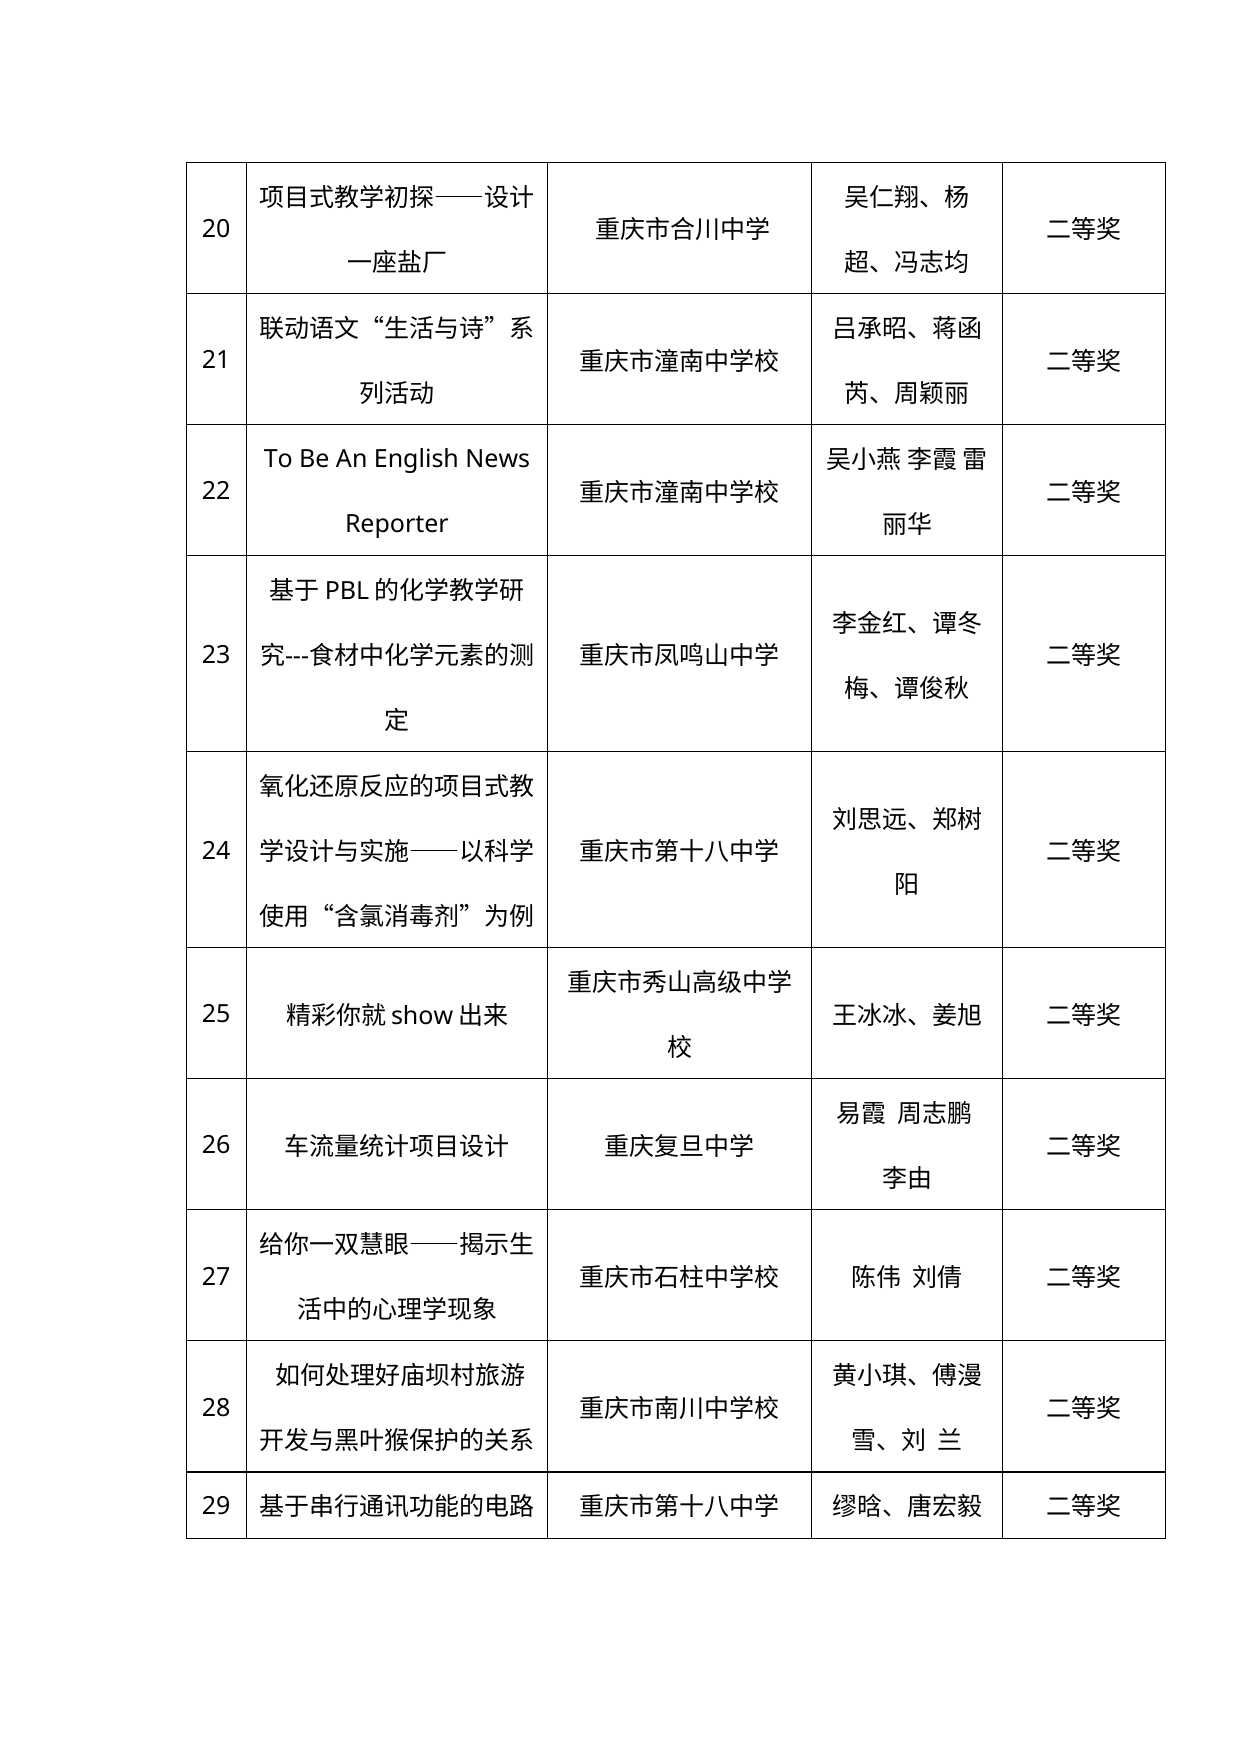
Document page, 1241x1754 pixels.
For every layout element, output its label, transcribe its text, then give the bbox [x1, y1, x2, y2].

table_cell 吴小燕 李霞 雷丽华 [812, 425, 1002, 555]
table_cell 重庆市南川中学校 [548, 1341, 811, 1471]
table_cell 二等奖 [1003, 1473, 1165, 1537]
table_cell To Be An English News Reporter [247, 425, 547, 555]
table_cell 基于PBL的化学教学研究---食材中化学元素的测定 [247, 556, 547, 751]
table_cell 27 [187, 1210, 246, 1340]
table_cell 重庆市石柱中学校 [548, 1210, 811, 1340]
table_cell 24 [187, 752, 246, 947]
table_cell 二等奖 [1003, 163, 1165, 293]
table_cell 王冰冰、姜旭 [812, 948, 1002, 1078]
table_cell 22 [187, 425, 246, 555]
table_cell 缪晗、唐宏毅 [812, 1473, 1002, 1537]
table_cell 李金红、谭冬梅、谭俊秋 [812, 556, 1002, 751]
table_cell 重庆复旦中学 [548, 1079, 811, 1209]
table_cell 氧化还原反应的项目式教学设计与实施——以科学使用“含氯消毒剂”为例 [247, 752, 547, 947]
table_cell 二等奖 [1003, 1341, 1165, 1471]
table_cell 车流量统计项目设计 [247, 1079, 547, 1209]
table_cell 刘思远、郑树阳 [812, 752, 1002, 947]
table_cell 重庆市第十八中学 [548, 1473, 811, 1537]
table_cell 25 [187, 948, 246, 1078]
table_cell 吴仁翔、杨超、冯志均 [812, 163, 1002, 293]
table_cell 联动语文“生活与诗”系列活动 [247, 294, 547, 424]
table_cell 二等奖 [1003, 1079, 1165, 1209]
table_cell 重庆市第十八中学 [548, 752, 811, 947]
table_cell 基于串行通讯功能的电路设计与实现 [247, 1473, 547, 1537]
table_cell 重庆市潼南中学校 [548, 294, 811, 424]
table_cell 二等奖 [1003, 425, 1165, 555]
table_cell 吕承昭、蒋函芮、周颖丽 [812, 294, 1002, 424]
table_cell 23 [187, 556, 246, 751]
table_cell 26 [187, 1079, 246, 1209]
table_cell 重庆市凤鸣山中学 [548, 556, 811, 751]
table_cell 二等奖 [1003, 1210, 1165, 1340]
table_cell 二等奖 [1003, 948, 1165, 1078]
table_cell 重庆市秀山高级中学校 [548, 948, 811, 1078]
table_cell 28 [187, 1341, 246, 1471]
table_cell 20 [187, 163, 246, 293]
table_cell 易霞 周志鹏 李由 [812, 1079, 1002, 1209]
table_cell 29 [187, 1473, 246, 1537]
table_cell 21 [187, 294, 246, 424]
table_cell 陈伟 刘倩 [812, 1210, 1002, 1340]
table_cell 项目式教学初探——设计一座盐厂 [247, 163, 547, 293]
table_cell 如何处理好庙坝村旅游开发与黑叶猴保护的关系 [247, 1341, 547, 1471]
table_cell 二等奖 [1003, 556, 1165, 751]
table_cell 重庆市合川中学 [548, 163, 811, 293]
table_cell 黄小琪、傅漫雪、刘 兰 [812, 1341, 1002, 1471]
table_cell 二等奖 [1003, 752, 1165, 947]
table_cell 给你一双慧眼——揭示生活中的心理学现象 [247, 1210, 547, 1340]
table_cell 二等奖 [1003, 294, 1165, 424]
table_cell 重庆市潼南中学校 [548, 425, 811, 555]
table_cell 精彩你就show出来 [247, 948, 547, 1078]
